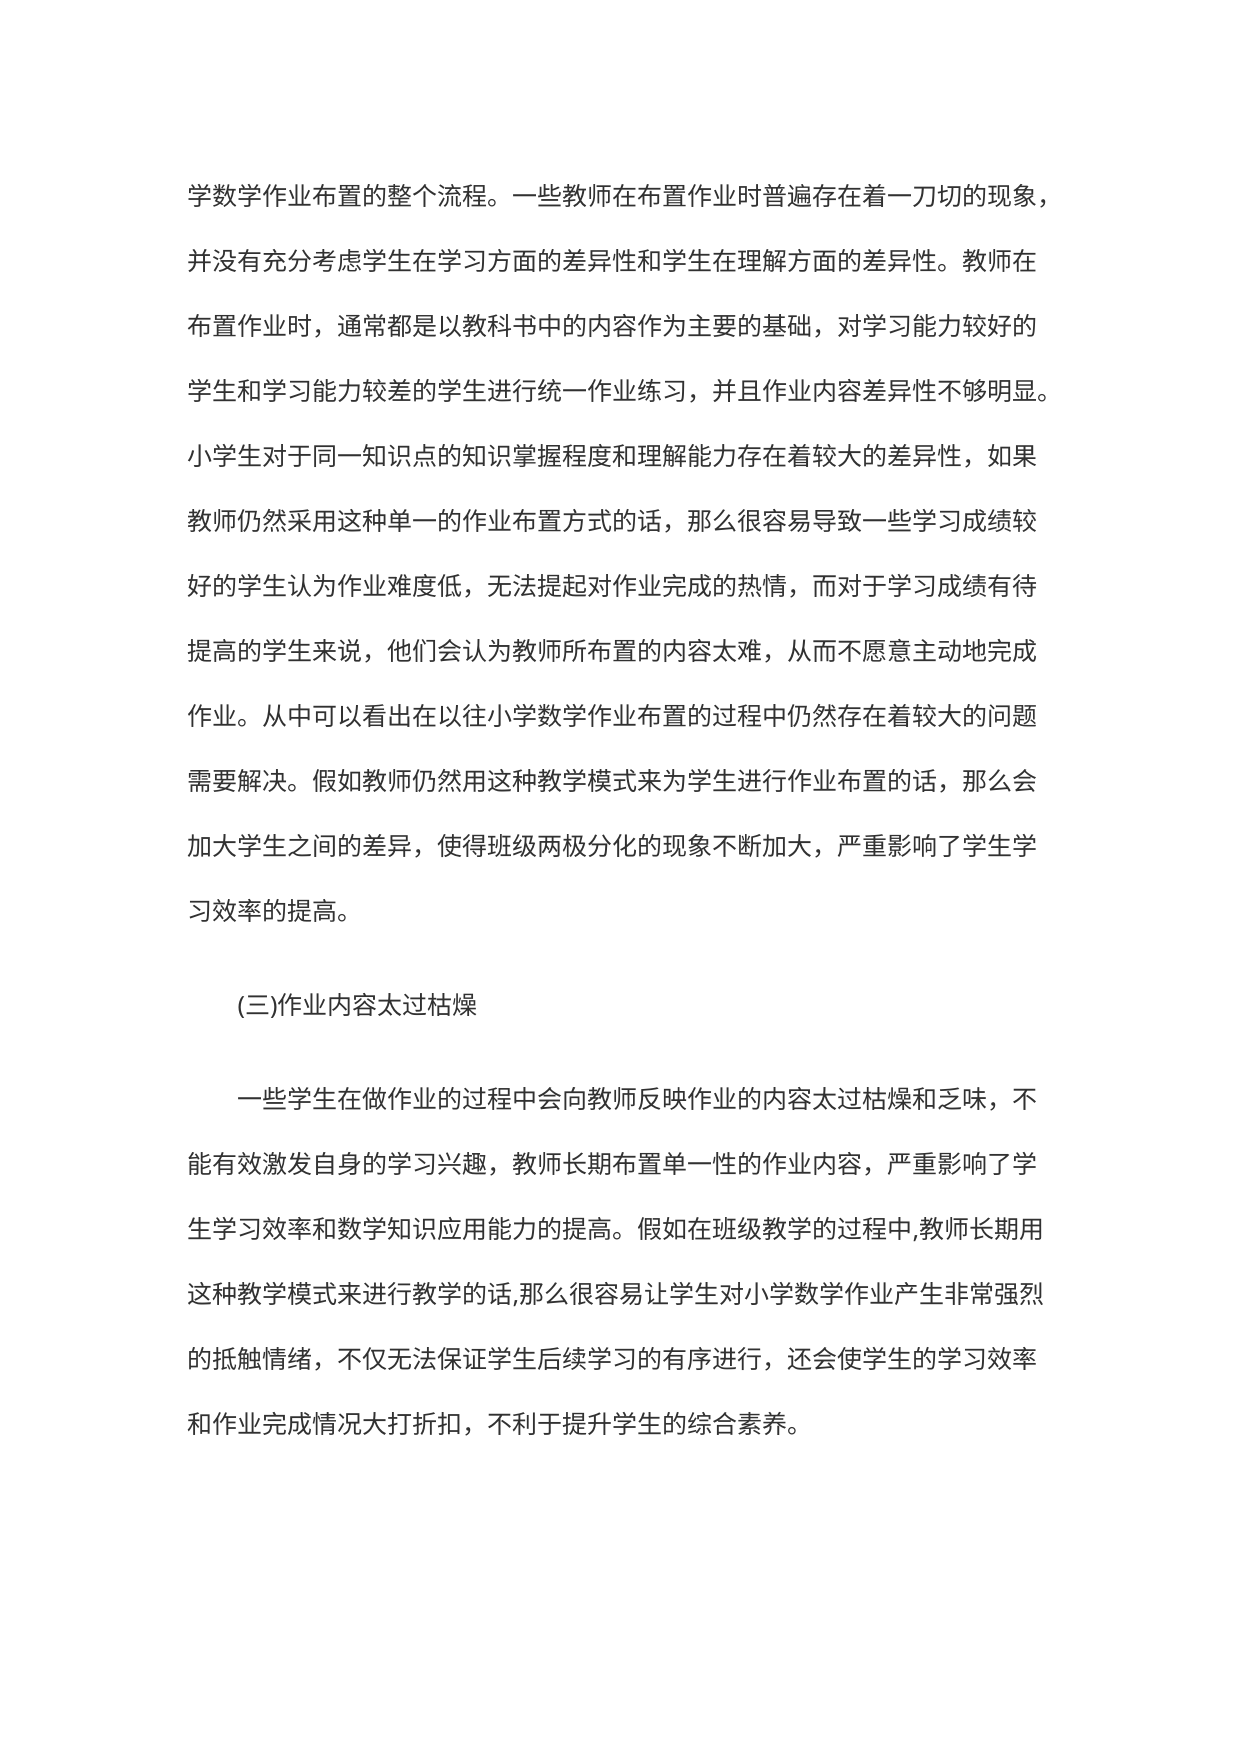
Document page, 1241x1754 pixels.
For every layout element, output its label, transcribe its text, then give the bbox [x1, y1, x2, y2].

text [187, 162, 1053, 942]
text 一些学生在做作业的过程中会向教师反映作业的内容太过枯燥和乏味，不能有效激发自身的学习兴趣，教师长期布置单一性的作业内容，严重影响了学生学习效率和数学知识应用能力的提高。假如在班级教学的过程中,教师长期用这种教学模式来进行教学的话,那么很容易让学生对小学数学作业产生非常强烈的抵触情绪，不仅无法保证学生后续学习的有序进行，还会使学生的学习效率和作业完成情况大打折扣，不利于提升学生的综合素养。 [187, 1065, 1053, 1455]
text (三)作业内容太过枯燥 [187, 971, 1053, 1036]
